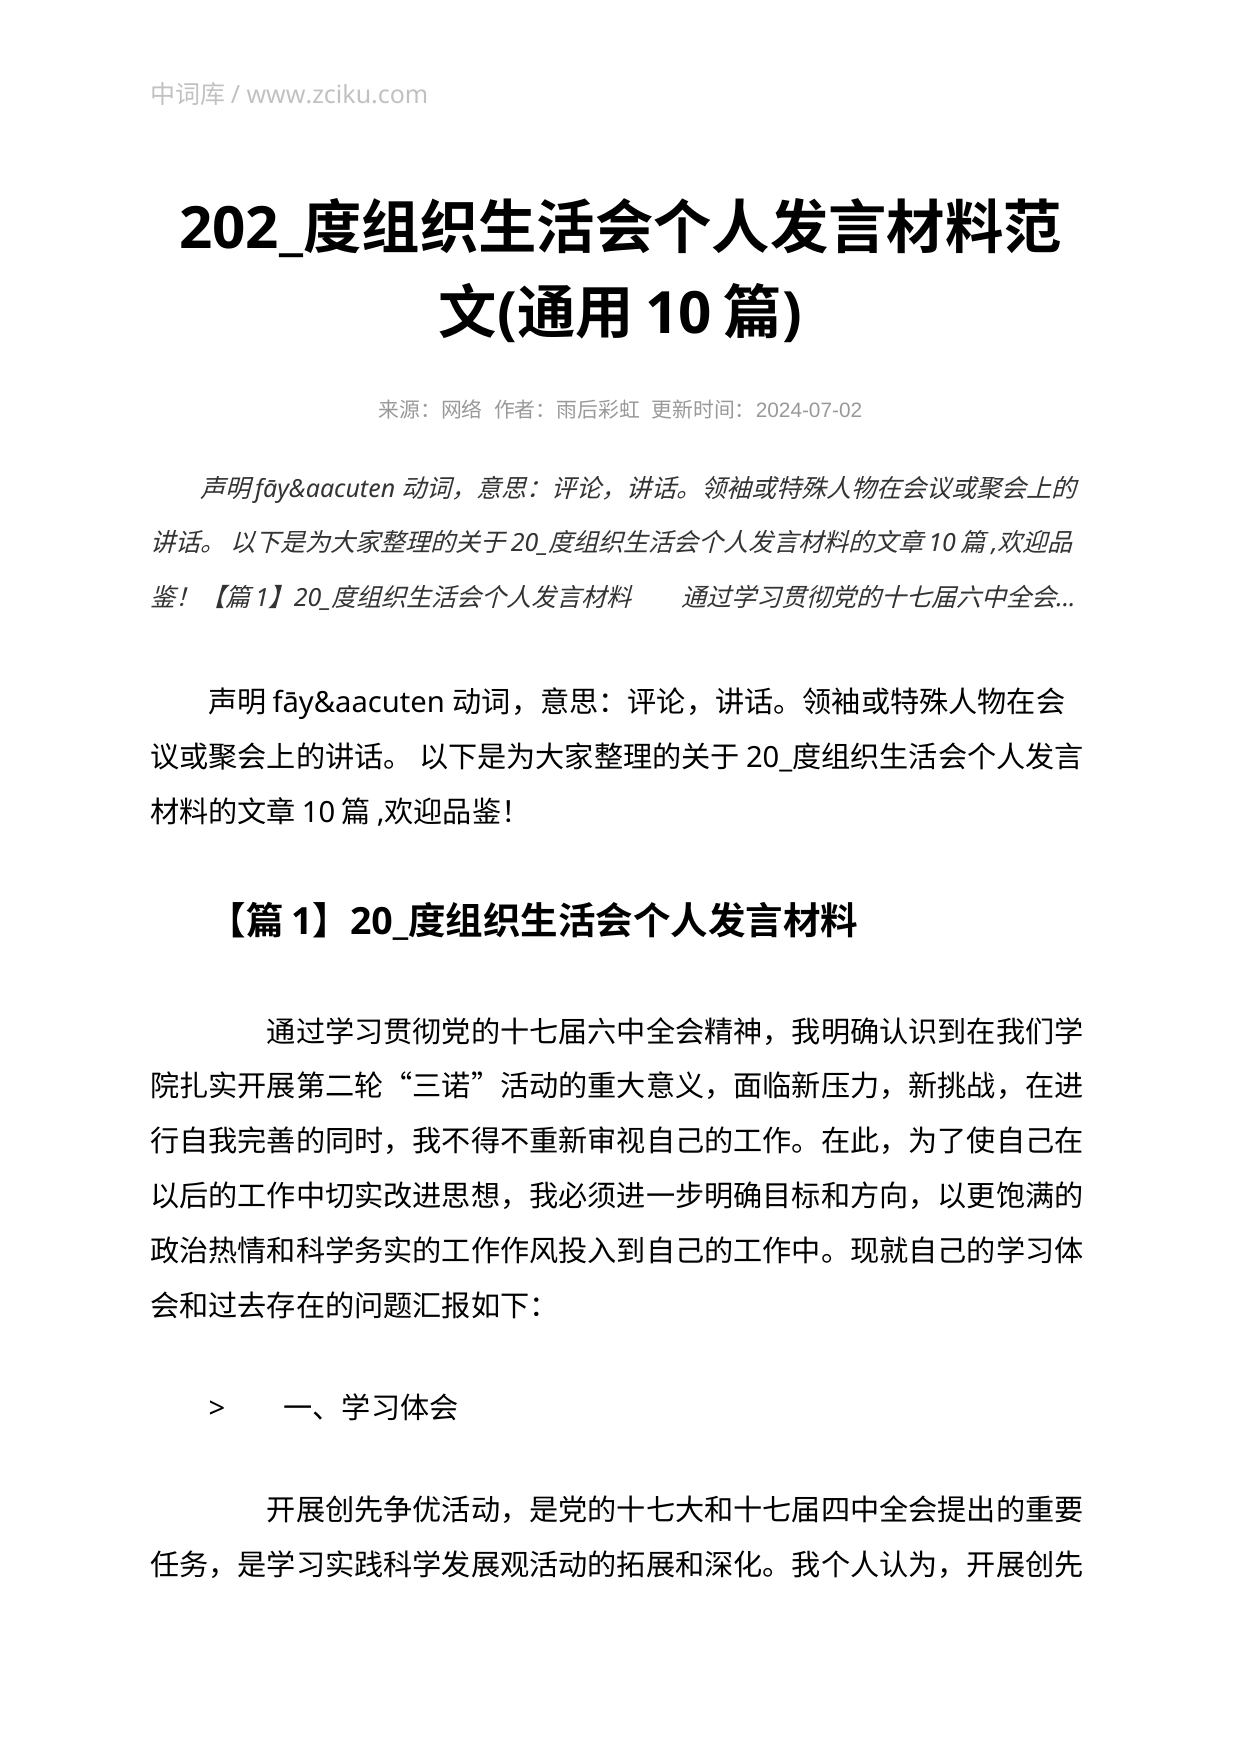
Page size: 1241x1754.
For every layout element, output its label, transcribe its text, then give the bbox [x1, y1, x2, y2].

text 声明fāy&aacuten 动词，意思：评论，讲话。领袖或特殊人物在会议或聚会上的讲话。 以下是为大家整理的关于20_度组织生活会个人发言材料的文章10篇 ,欢迎品鉴！ [150, 678, 1090, 831]
subtitle 202_度组织生活会个人发言材料范文(通用10篇) [150, 181, 1090, 351]
text > 一、学习体会 [150, 1384, 1090, 1427]
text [150, 1486, 1090, 1583]
text 来源：网络 作者：雨后彩虹 更新时间：2024-07-02 [150, 398, 1090, 422]
text 【篇1】20_度组织生活会个人发言材料 [150, 891, 1090, 945]
text 通过学习贯彻党的十七届六中全会精神，我明确认识到在我们学院扎实开展第二轮“三诺”活动的重大意义，面临新压力，新挑战，在进行自我完善的同时，我不得不重新审视自己的工作。在此，为了使自己在以后的工作中切实改进思想，我必须进一步明确目标和方向，以更饱满的政治热情和科学务实的工作作风投入到自己的工作中。现就自己的学习体会和过去存在的问题汇报如下： [150, 1008, 1090, 1325]
text 声明fāy&aacuten 动词，意思：评论，讲话。领袖或特殊人物在会议或聚会上的讲话。 以下是为大家整理的关于20_度组织生活会个人发言材料的文章10篇 ,欢迎品鉴！【篇1】20_度组织生活会个人发言材料 通过学习贯彻党的十七届六中全会... [150, 468, 1090, 613]
